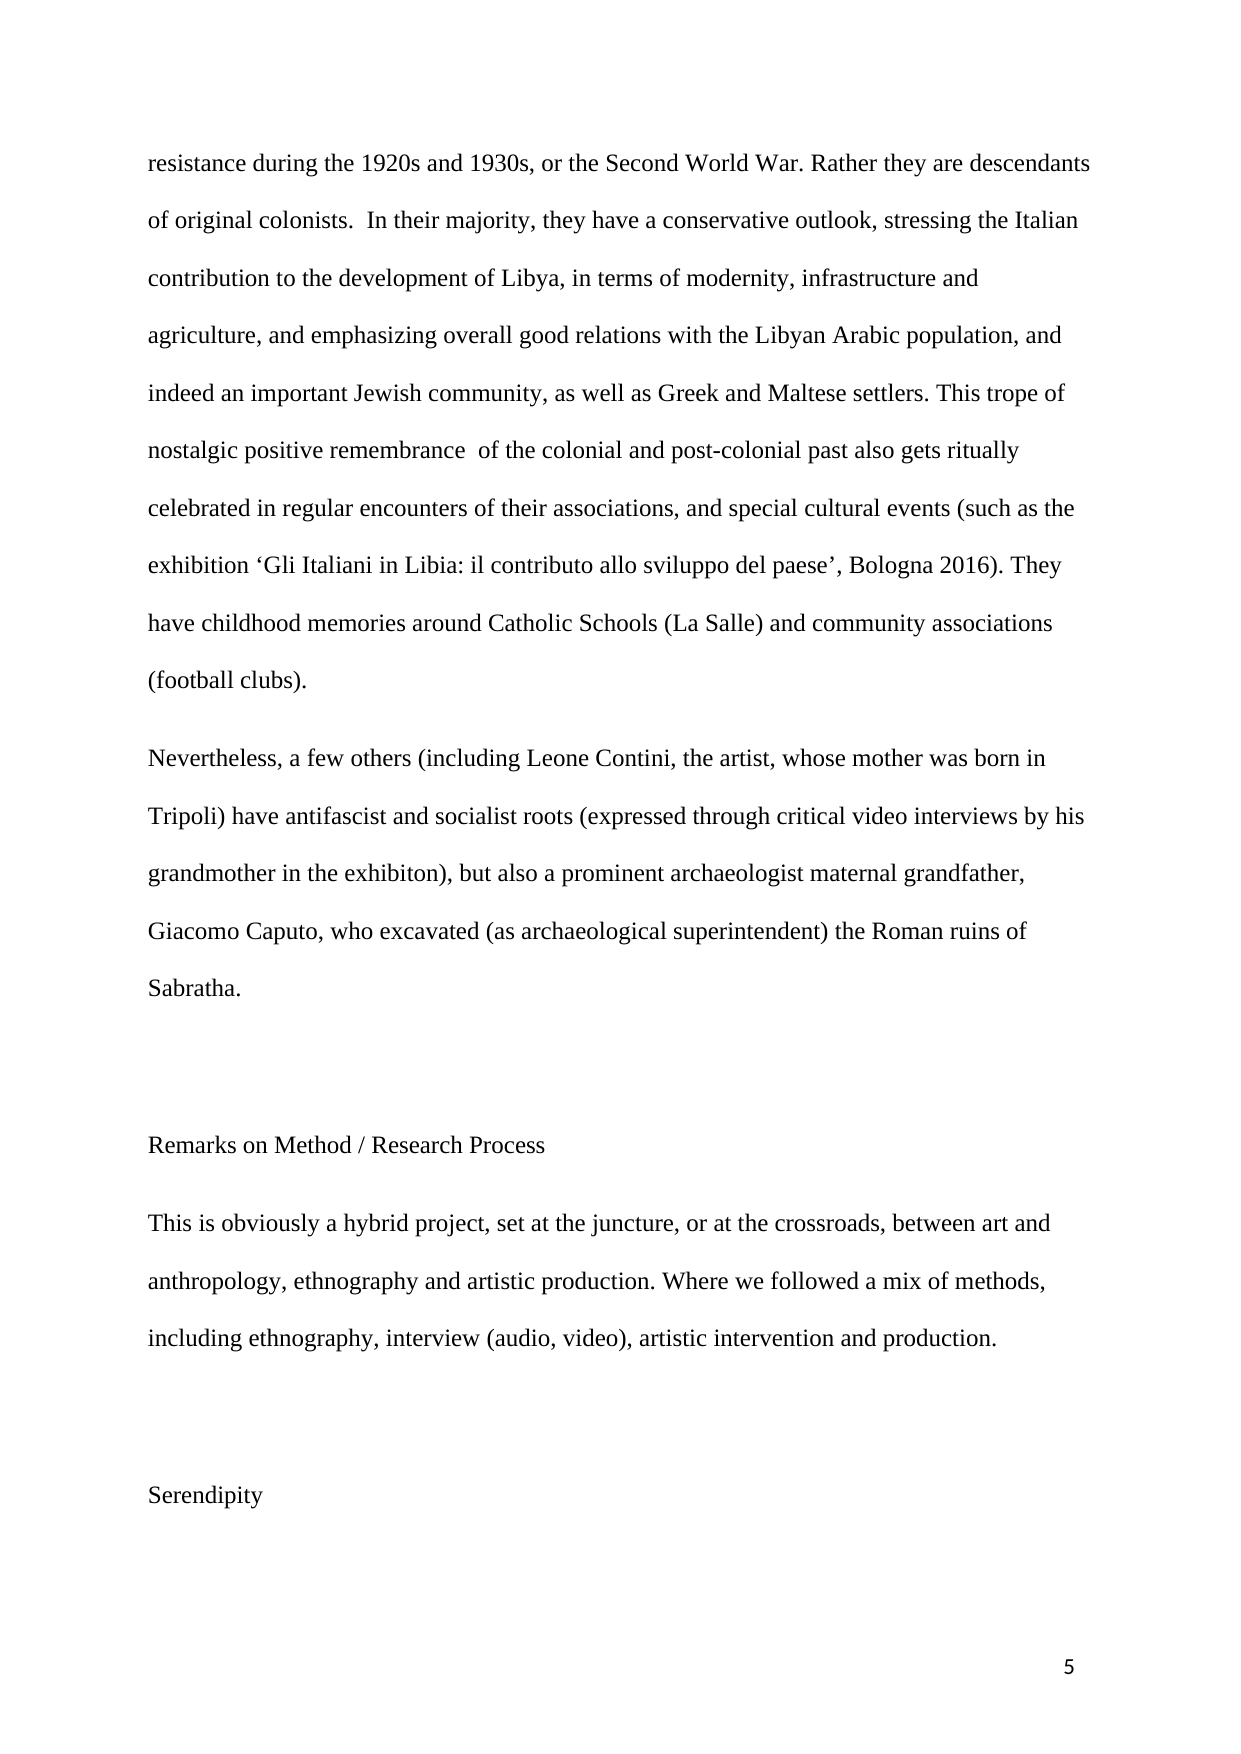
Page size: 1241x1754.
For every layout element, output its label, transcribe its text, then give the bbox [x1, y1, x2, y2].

text Serendipity [148, 1480, 1093, 1509]
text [148, 148, 1093, 694]
text Remarks on Method / Research Process [148, 1130, 1093, 1159]
text This is obviously a hybrid project, set at the juncture, or at the crossroads, between art and anthropology, ethnography and artistic production. Where we followed a mix of methods, including ethnography, interview (audio, video), artistic intervention and production. [148, 1208, 1093, 1352]
text Nevertheless, a few others (including Leone Contini, the artist, whose mother was born in Tripoli) have antifascist and socialist roots (expressed through critical video interviews by his grandmother in the exhibiton), but also a prominent archaeologist maternal grandfather, Giacomo Caputo, who excavated (as archaeological superintendent) the Roman ruins of Sabratha. [148, 743, 1093, 1002]
